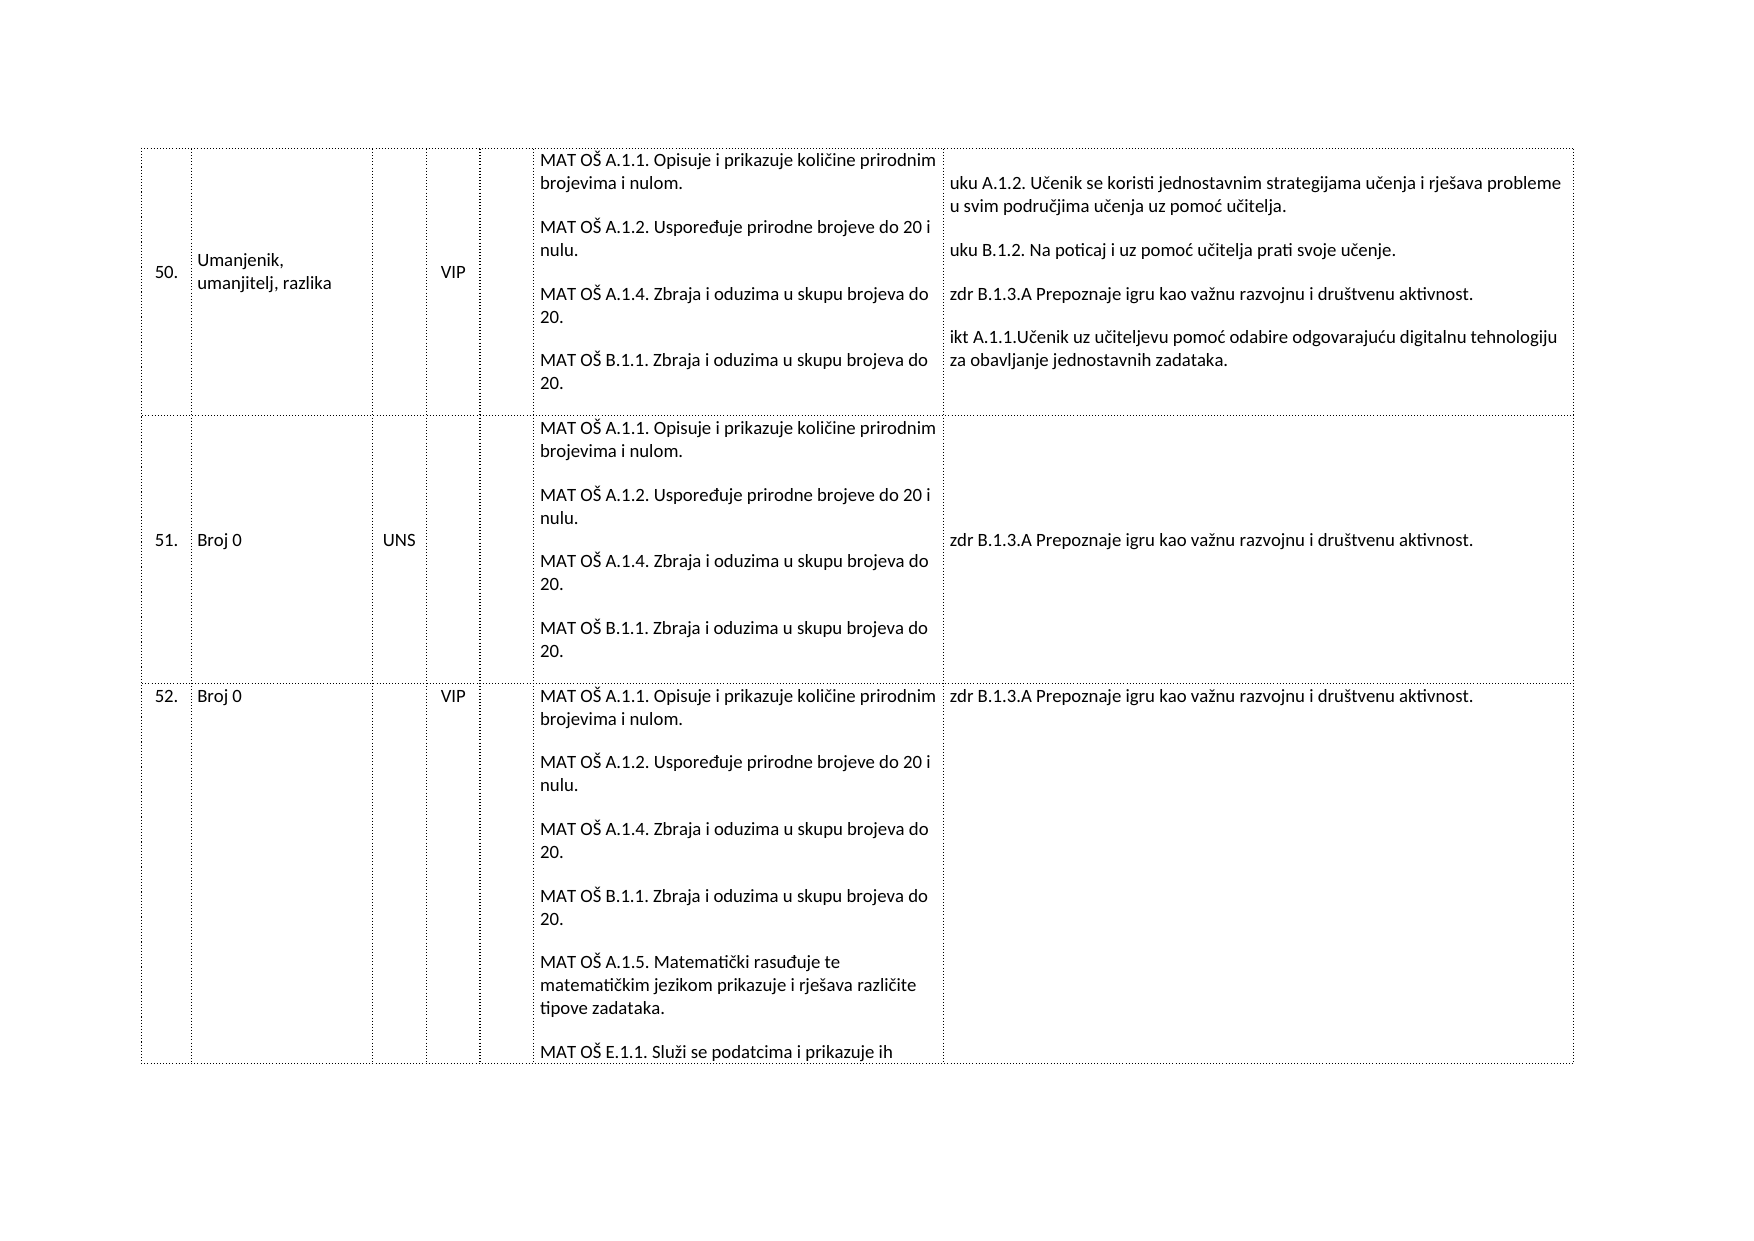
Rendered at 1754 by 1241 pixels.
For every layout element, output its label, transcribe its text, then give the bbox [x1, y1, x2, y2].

table_cell [480, 148, 534, 415]
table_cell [191, 148, 372, 415]
table_cell VIP [426, 683, 480, 1063]
table_cell 51. [142, 415, 191, 683]
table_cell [534, 683, 944, 1063]
table_cell uku A.1.2. Učenik se koristi jednostavnim strategijama učenja i rješava probleme u svim područjima učenja uz pomoć učitelja. uku B.1.2. Na poticaj i uz pomoć učitelja prati svoje učenje. zdr B.1.3.A Prepoznaje igru kao važnu razvojnu i društvenu aktivnost. ikt A.1.1.Učenik uz učiteljevu pomoć odabire odgovarajuću digitalnu tehnologiju za obavljanje jednostavnih zadataka. [944, 148, 1574, 415]
table_cell [372, 148, 426, 415]
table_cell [944, 683, 1574, 1063]
table_cell zdr B.1.3.A Prepoznaje igru kao važnu razvojnu i društvenu aktivnost. [944, 415, 1574, 683]
table_cell Broj 0 [191, 683, 372, 1063]
table_cell [480, 683, 534, 1063]
table_cell UNS [372, 415, 426, 683]
table_cell [372, 683, 426, 1063]
table_cell [426, 415, 480, 683]
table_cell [534, 148, 944, 415]
table_cell [480, 415, 534, 683]
table_cell 50. [142, 148, 191, 415]
table_cell VIP [426, 148, 480, 415]
table_cell Broj 0 [191, 415, 372, 683]
table_cell 52. [142, 683, 191, 1063]
